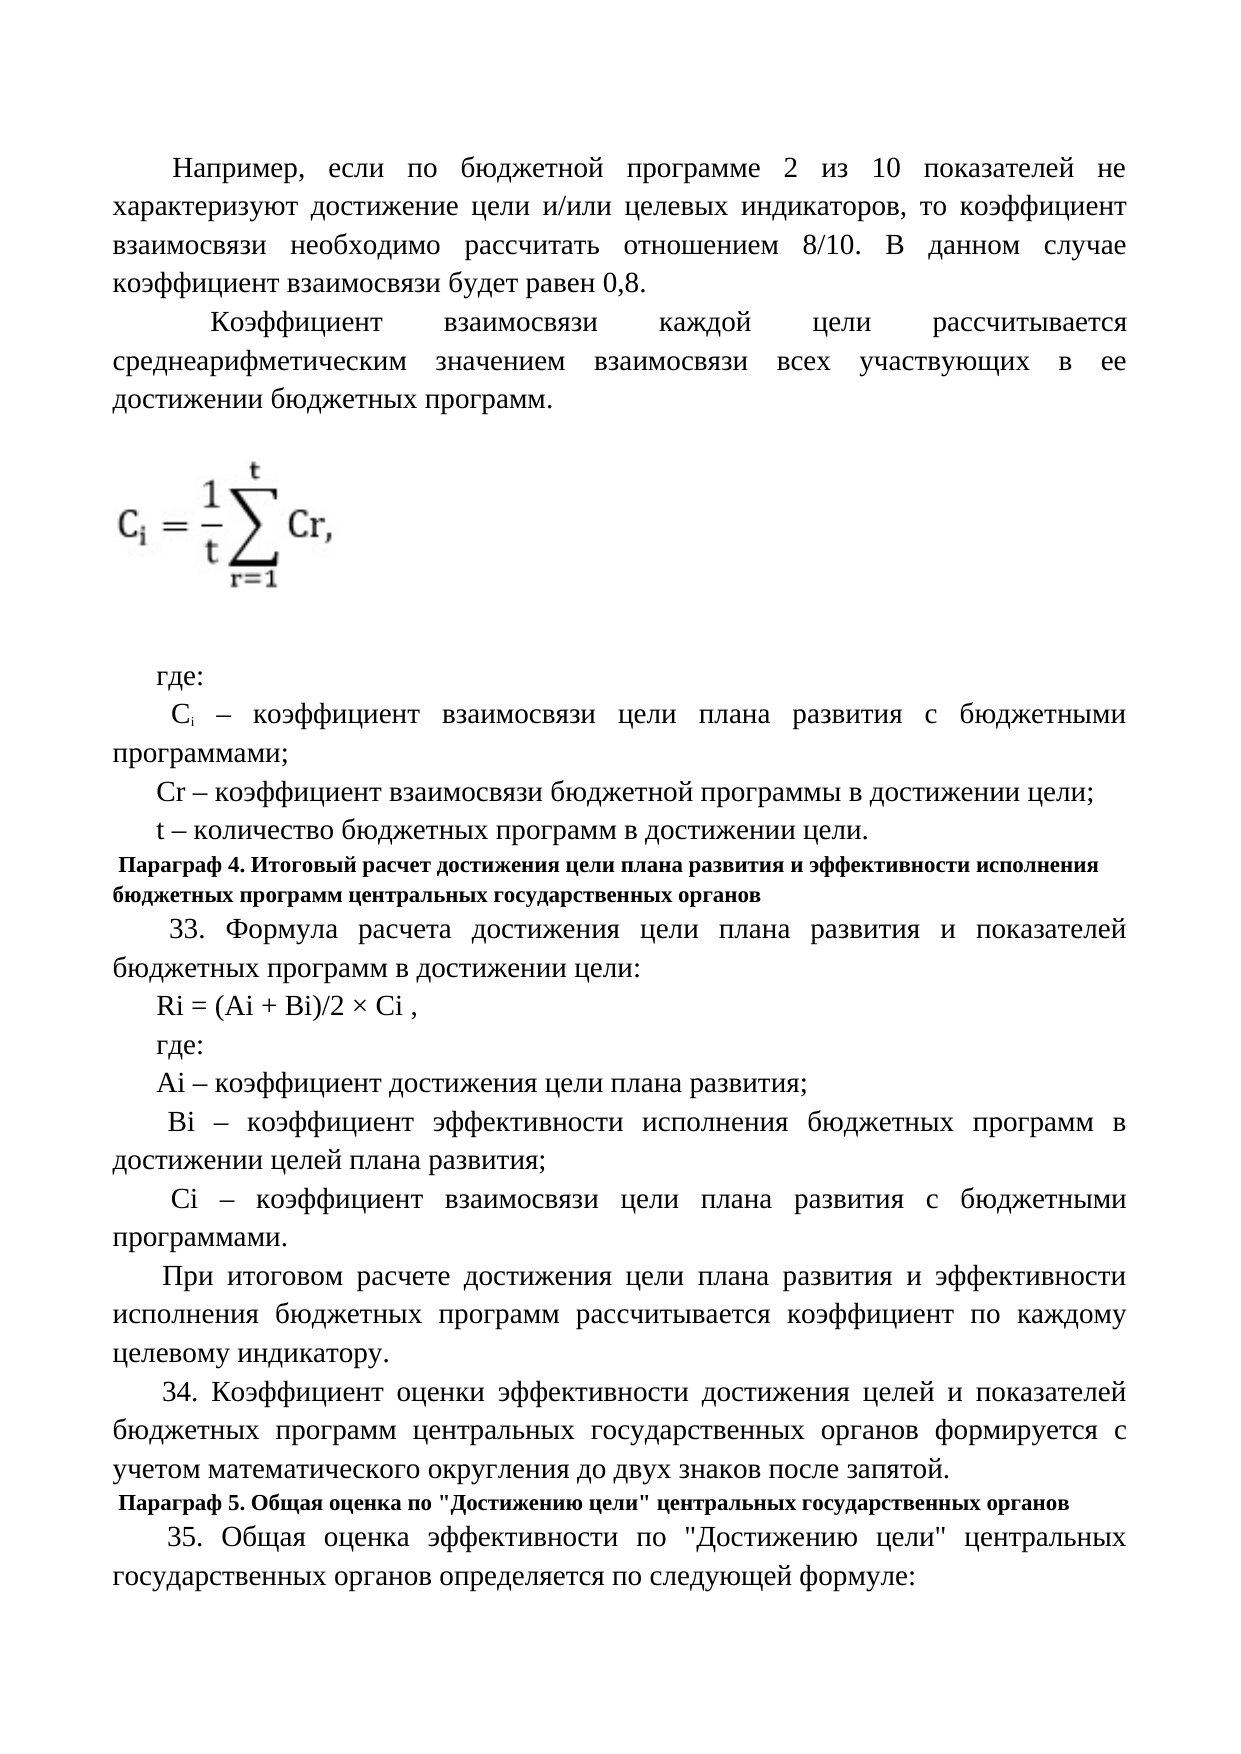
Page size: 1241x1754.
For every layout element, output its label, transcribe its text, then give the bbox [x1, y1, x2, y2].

text Параграф 5. Общая оценка по "Достижению цели" центральных государственных органов [112, 1489, 1128, 1516]
text Ai – коэффициент достижения цели плана развития; [112, 1065, 1128, 1099]
text 35. Общая оценка эффективности по "Достижению цели" центральных государственных органов определяется по следующей формуле: [112, 1519, 1128, 1592]
text Параграф 4. Итоговый расчет достижения цели плана развития и эффективности исполнения бюджетных программ центральных государственных органов [112, 851, 1128, 907]
text где: [112, 658, 1128, 692]
text Bi – коэффициент эффективности исполнения бюджетных программ в достижении целей плана развития; [112, 1104, 1128, 1176]
text Сi – коэффициент взаимосвязи цели плана развития с бюджетными программами; [112, 697, 1128, 769]
text Сi – коэффициент взаимосвязи цели плана развития с бюджетными программами. [112, 1181, 1128, 1253]
text Например, если по бюджетной программе 2 из 10 показателей не характеризуют достижение цели и/или целевых индикаторов, то коэффициент взаимосвязи необходимо рассчитать отношением 8/10. В данном случае коэффициент взаимосвязи будет равен 0,8. [112, 150, 1128, 299]
text При итоговом расчете достижения цели плана развития и эффективности исполнения бюджетных программ рассчитывается коэффициент по каждому целевому индикатору. [112, 1258, 1128, 1369]
text Сr – коэффициент взаимосвязи бюджетной программы в достижении цели; [112, 774, 1128, 807]
picture [112, 458, 338, 594]
text где: [112, 1027, 1128, 1060]
text Коэффициент взаимосвязи каждой цели рассчитывается среднеарифметическим значением взаимосвязи всех участвующих в ее достижении бюджетных программ. [112, 304, 1128, 415]
text Ri = (Ai + Bi)/2 × Сi , [112, 988, 1128, 1022]
text 33. Формула расчета достижения цели плана развития и показателей бюджетных программ в достижении цели: [112, 911, 1128, 983]
text 34. Коэффициент оценки эффективности достижения целей и показателей бюджетных программ центральных государственных органов формируется с учетом математического округления до двух знаков после запятой. [112, 1374, 1128, 1484]
text t – количество бюджетных программ в достижении цели. [112, 812, 1128, 846]
